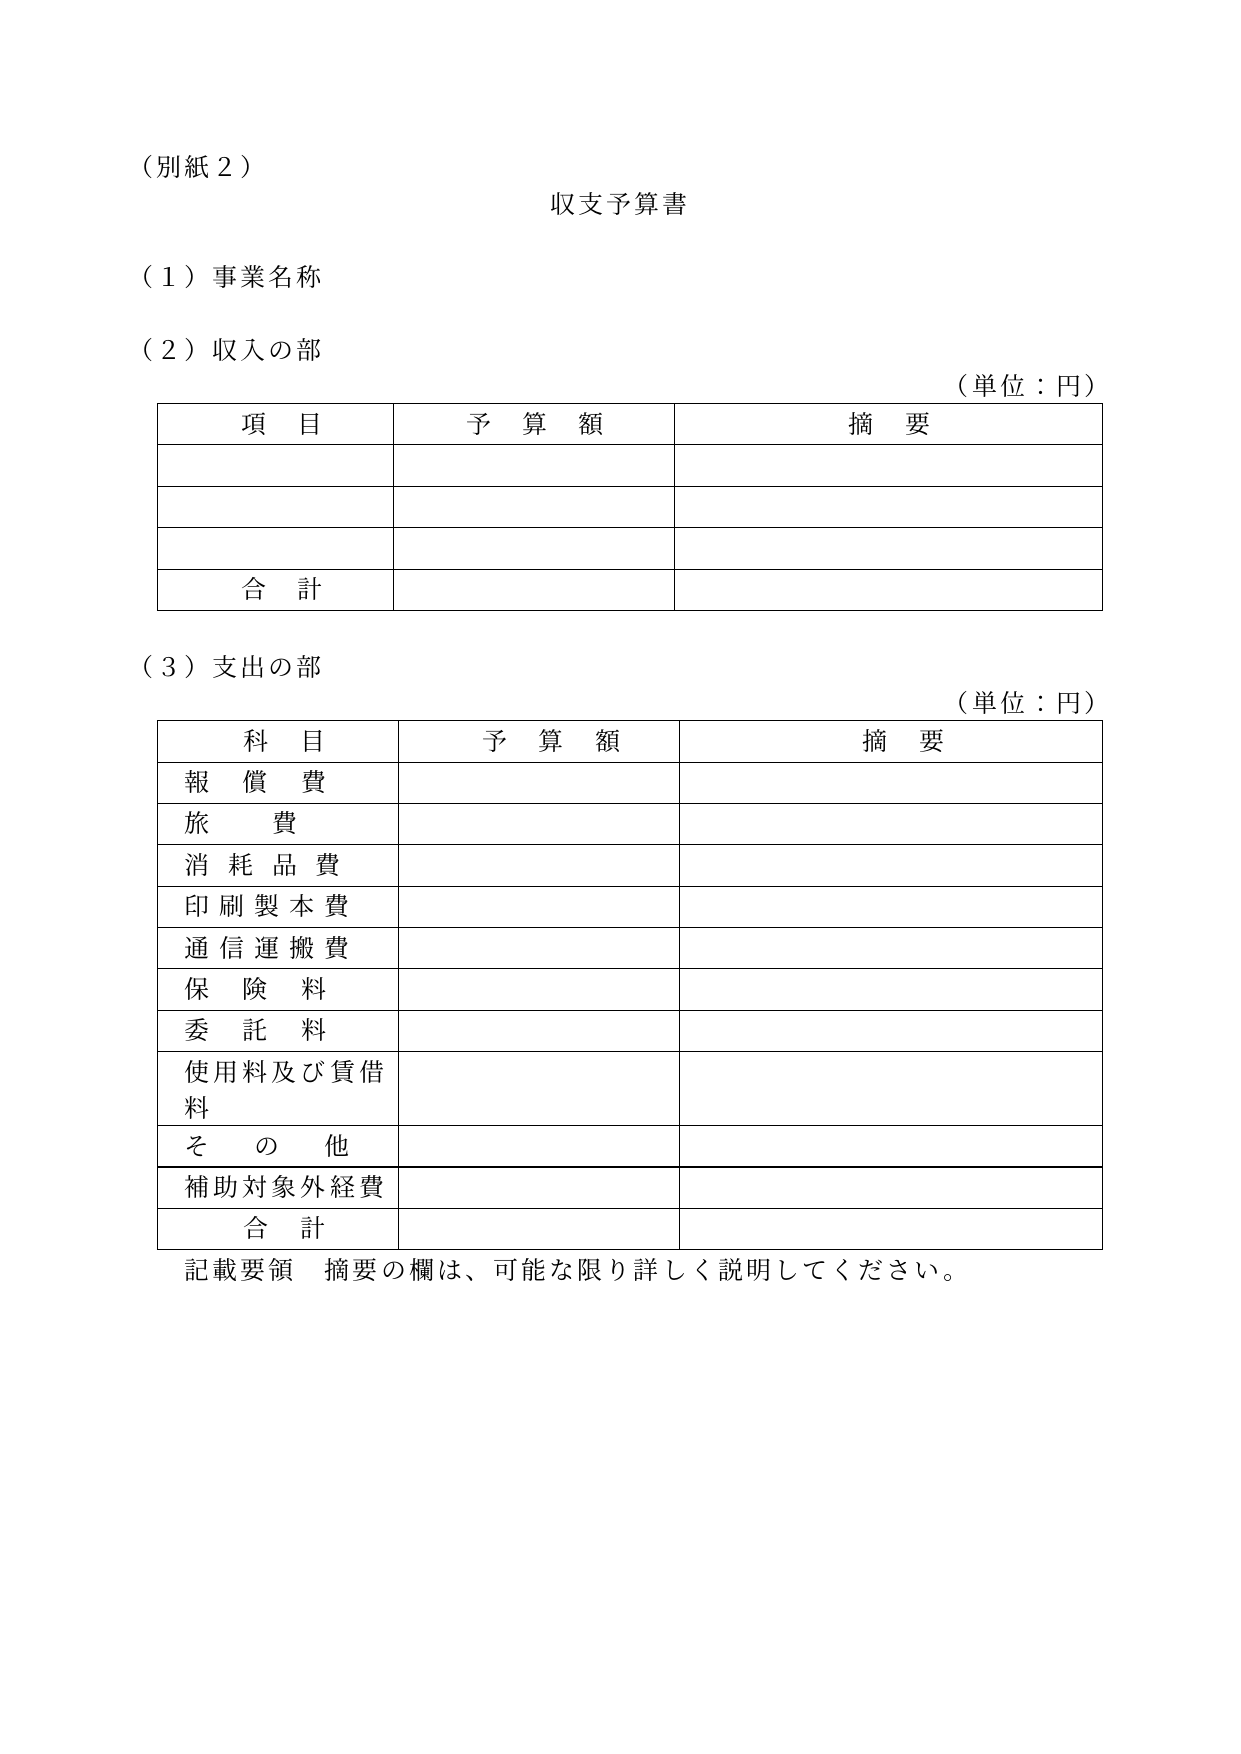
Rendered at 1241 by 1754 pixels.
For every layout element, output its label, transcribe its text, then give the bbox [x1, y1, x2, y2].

table_cell [675, 445, 1102, 486]
table_cell [675, 570, 1102, 610]
table_cell 合 計 [158, 570, 393, 610]
table_header 科 目 [158, 721, 398, 762]
table_cell [399, 1052, 679, 1125]
table_cell [399, 887, 679, 927]
table_cell 報償費 [158, 763, 398, 803]
table_cell [680, 1011, 1102, 1051]
table_cell [680, 763, 1102, 803]
table_cell [680, 928, 1102, 968]
table_cell 通信運搬費 [158, 928, 398, 968]
table_header 摘 要 [675, 404, 1102, 444]
table_cell [399, 763, 679, 803]
table_cell [394, 487, 674, 527]
table_cell [158, 528, 393, 568]
text 収支予算書 [128, 184, 1112, 221]
table_cell [399, 969, 679, 1010]
table_cell [399, 1209, 679, 1249]
text （別紙２） [128, 148, 1112, 184]
table_cell [394, 570, 674, 610]
table_cell 合 計 [158, 1209, 398, 1249]
table_cell [399, 1168, 679, 1208]
table_cell [680, 1209, 1102, 1249]
text （２）収入の部 [128, 330, 1112, 367]
table_cell [399, 804, 679, 844]
text （単位：円） [128, 367, 1112, 403]
table_cell 保険料 [158, 969, 398, 1010]
table_cell [158, 445, 393, 486]
table_cell 消耗品費 [158, 845, 398, 886]
table_cell [394, 528, 674, 568]
table_cell [158, 487, 393, 527]
table_cell そ の 他 [158, 1126, 398, 1166]
table_header 項 目 [158, 404, 393, 444]
table_cell [680, 1168, 1102, 1208]
table_header 摘 要 [680, 721, 1102, 762]
table_cell 使用料及び賃借料 [158, 1052, 398, 1125]
table_cell [399, 928, 679, 968]
table_header 予 算 額 [394, 404, 674, 444]
table_cell [680, 969, 1102, 1010]
table_cell 補助対象外経費 [158, 1168, 398, 1208]
table_cell [680, 1126, 1102, 1166]
table_cell [680, 887, 1102, 927]
table_cell [399, 1011, 679, 1051]
table_cell 旅費 [158, 804, 398, 844]
table_header 予 算 額 [399, 721, 679, 762]
table_cell [399, 1126, 679, 1166]
table_cell [675, 528, 1102, 568]
table_cell [675, 487, 1102, 527]
text （３）支出の部 [128, 647, 1112, 684]
table_cell [680, 804, 1102, 844]
text 記載要領 摘要の欄は、可能な限り詳しく説明してください。 [128, 1250, 1112, 1287]
table_cell [399, 845, 679, 886]
table_cell 委託料 [158, 1011, 398, 1051]
table_cell 印刷製本費 [158, 887, 398, 927]
table_cell [394, 445, 674, 486]
text （単位：円） [128, 684, 1112, 720]
text （１）事業名称 [128, 257, 1112, 294]
table_cell [680, 1052, 1102, 1125]
table_cell [680, 845, 1102, 886]
